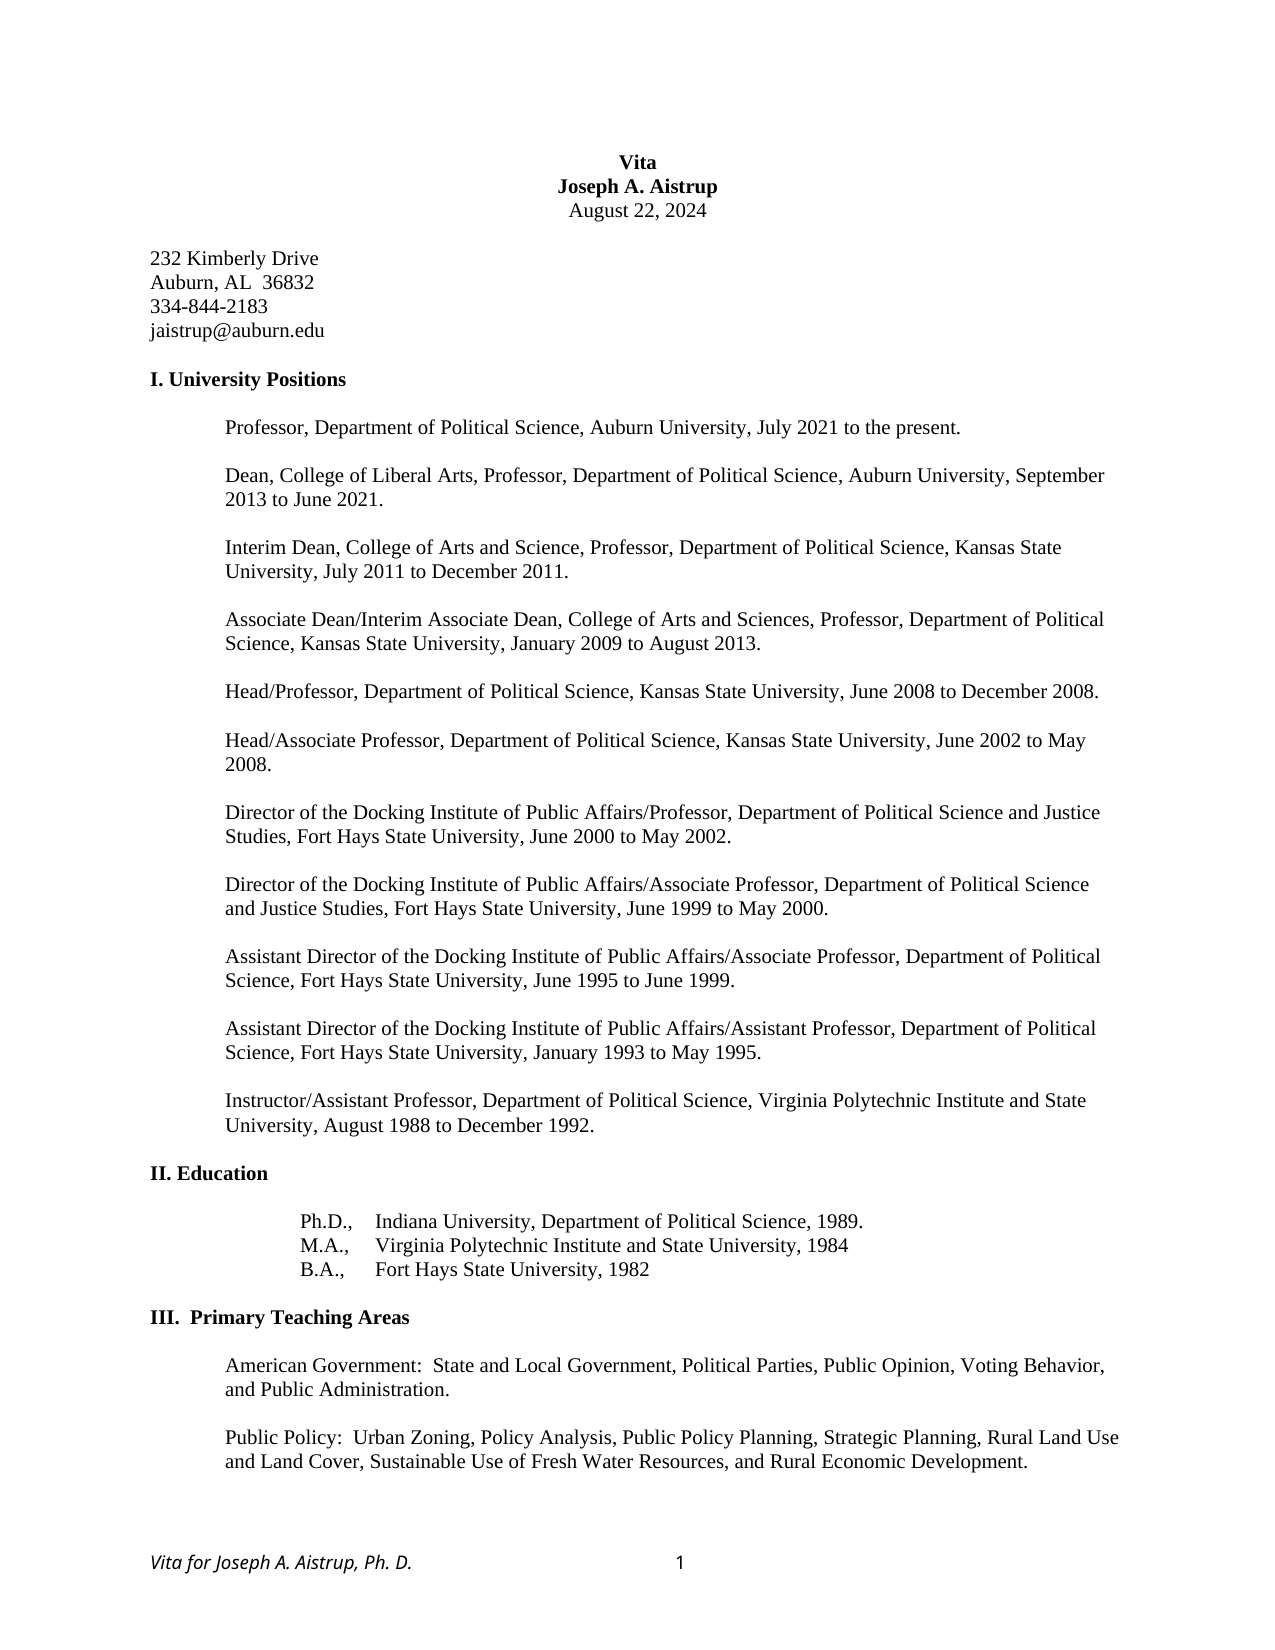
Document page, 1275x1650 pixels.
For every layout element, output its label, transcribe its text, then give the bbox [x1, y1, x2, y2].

text Professor, Department of Political Science, Auburn University, July 2021 to the present. [225, 415, 1125, 439]
text Auburn, AL 36832 [150, 270, 1125, 294]
text jaistrup@auburn.edu [150, 318, 1125, 342]
text II. Education [150, 1161, 1125, 1185]
text Public Policy: Urban Zoning, Policy Analysis, Public Policy Planning, Strategic Planning, Rural Land Use and Land Cover, Sustainable Use of Fresh Water Resources, and Rural Economic Development. [225, 1425, 1125, 1473]
text Dean, College of Liberal Arts, Professor, Department of Political Science, Auburn University, September 2013 to June 2021. [225, 463, 1125, 511]
text 232 Kimberly Drive [150, 246, 1125, 270]
text Interim Dean, College of Arts and Science, Professor, Department of Political Science, Kansas State University, July 2011 to December 2011. [225, 535, 1125, 583]
text B.A., Fort Hays State University, 1982 [150, 1257, 1125, 1281]
text 334-844-2183 [150, 294, 1125, 318]
text M.A., Virginia Polytechnic Institute and State University, 1984 [225, 1233, 1125, 1257]
text Vita [150, 150, 1125, 174]
text Instructor/Assistant Professor, Department of Political Science, Virginia Polytechnic Institute and State University, August 1988 to December 1992. [225, 1088, 1125, 1137]
text Assistant Director of the Docking Institute of Public Affairs/Assistant Professor, Department of Political Science, Fort Hays State University, January 1993 to May 1995. [225, 1016, 1125, 1064]
text Head/Professor, Department of Political Science, Kansas State University, June 2008 to December 2008. [225, 679, 1125, 703]
text I. University Positions [150, 367, 1125, 391]
text American Government: State and Local Government, Political Parties, Public Opinion, Voting Behavior, and Public Administration. [225, 1353, 1125, 1401]
text Director of the Docking Institute of Public Affairs/Associate Professor, Department of Political Science and Justice Studies, Fort Hays State University, June 1999 to May 2000. [225, 872, 1125, 920]
text Ph.D., Indiana University, Department of Political Science, 1989. [150, 1209, 1125, 1233]
text Assistant Director of the Docking Institute of Public Affairs/Associate Professor, Department of Political Science, Fort Hays State University, June 1995 to June 1999. [225, 944, 1125, 992]
text Associate Dean/Interim Associate Dean, College of Arts and Sciences, Professor, Department of Political Science, Kansas State University, January 2009 to August 2013. [225, 607, 1125, 655]
text August 22, 2024 [150, 198, 1125, 222]
text Joseph A. Aistrup [150, 174, 1125, 198]
text Director of the Docking Institute of Public Affairs/Professor, Department of Political Science and Justice Studies, Fort Hays State University, June 2000 to May 2002. [225, 800, 1125, 848]
text III. Primary Teaching Areas [150, 1305, 1125, 1329]
text Head/Associate Professor, Department of Political Science, Kansas State University, June 2002 to May 2008. [225, 727, 1125, 776]
